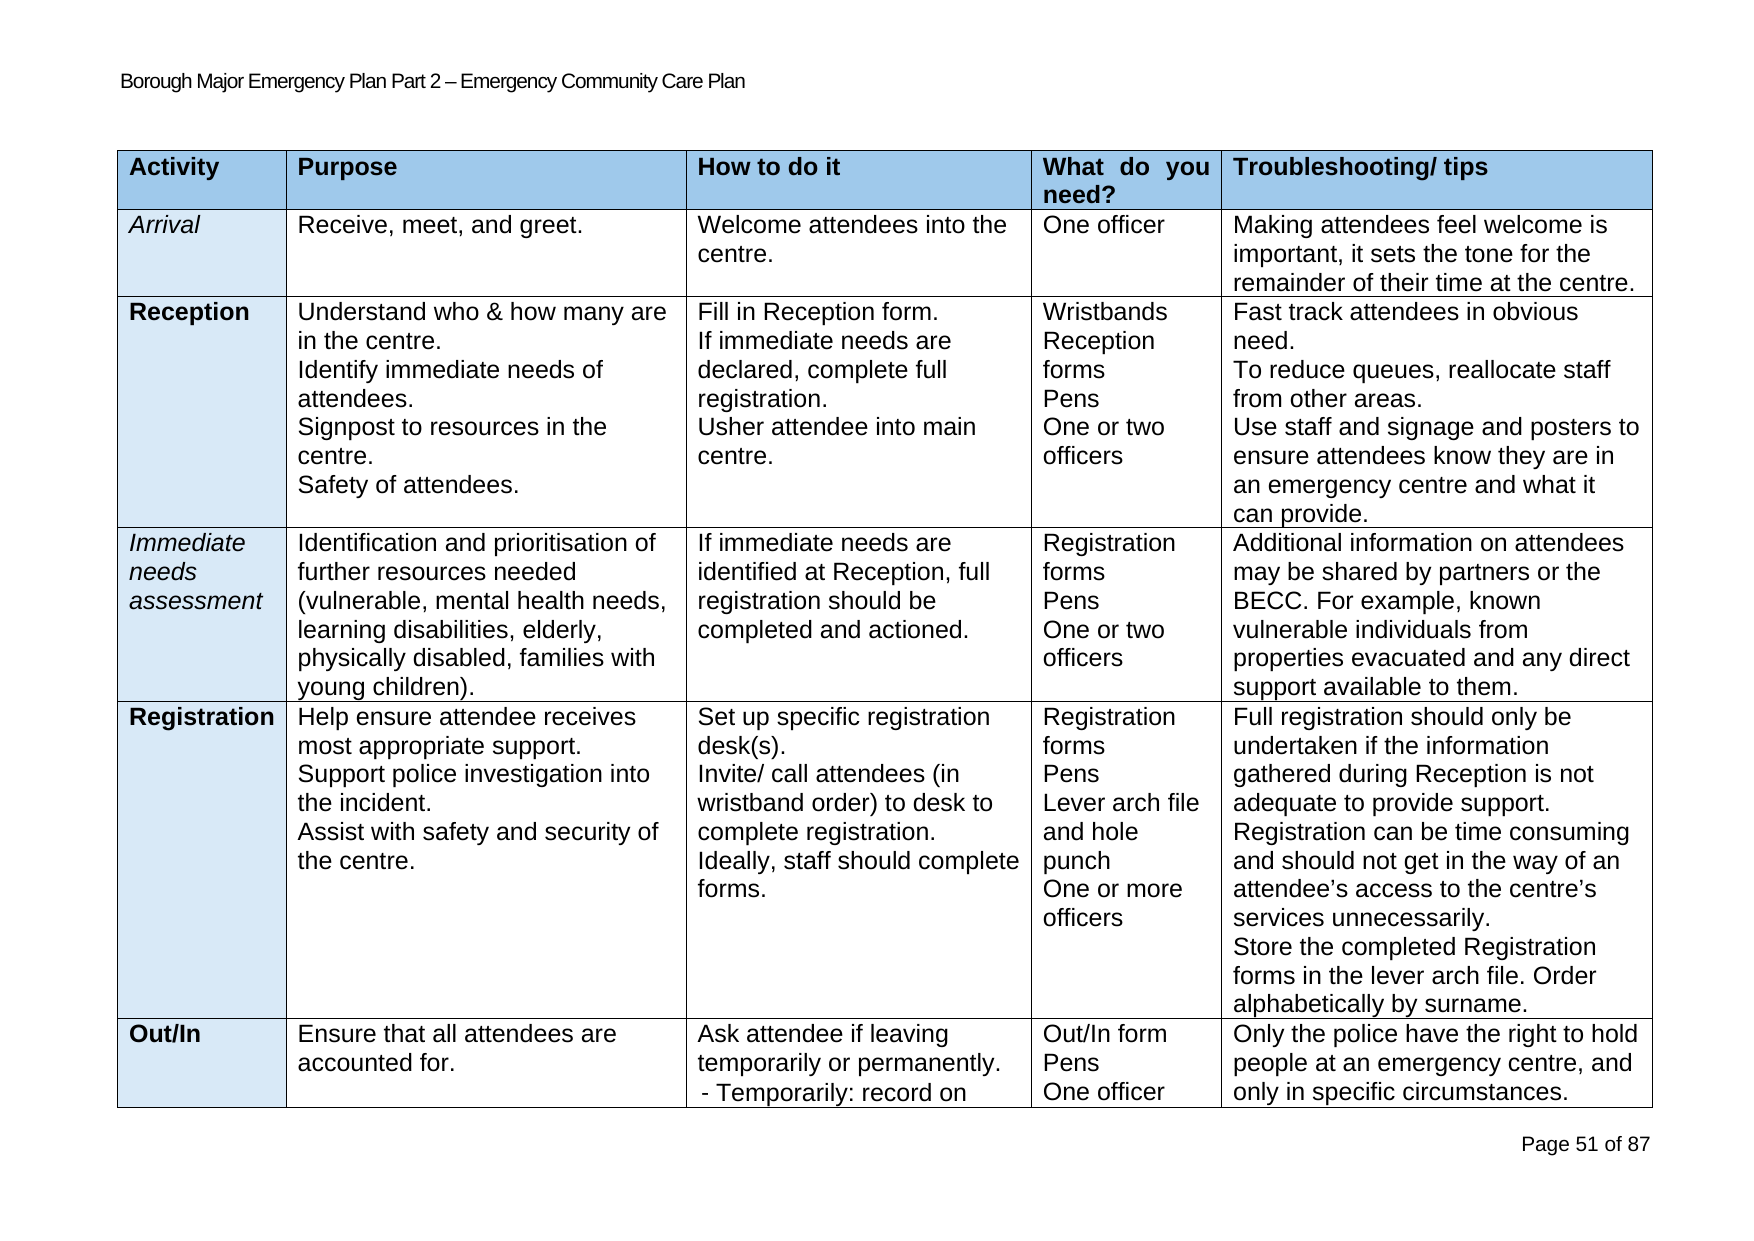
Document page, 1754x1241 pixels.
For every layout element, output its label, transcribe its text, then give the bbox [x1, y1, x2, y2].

table_cell Additional information on attendees may be shared by partners or the BECC. For example, known vulnerable individuals from properties evacuated and any direct support available to them. [1222, 528, 1652, 701]
table_cell Out/In [118, 1019, 286, 1107]
table_cell Help ensure attendee receives most appropriate support. Support police investigation into the incident. Assist with safety and security of the centre. [287, 702, 686, 1018]
table_cell Registration [118, 702, 286, 1018]
table_cell Welcome attendees into the centre. [687, 210, 1031, 296]
table_cell Fill in Reception form. If immediate needs are declared, complete full registration. Usher attendee into main centre. [687, 297, 1031, 527]
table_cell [1032, 1019, 1221, 1107]
table_cell Wristbands Reception forms Pens One or two officers [1032, 297, 1221, 527]
table_cell Making attendees feel welcome is important, it sets the tone for the remainder of their time at the centre. [1222, 210, 1652, 296]
table_cell Registration forms Pens One or two officers [1032, 528, 1221, 701]
table_cell Reception [118, 297, 286, 527]
table_cell Identification and prioritisation of further resources needed (vulnerable, mental health needs, learning disabilities, elderly, physically disabled, families with young children). [287, 528, 686, 701]
table_header Purpose [287, 151, 686, 209]
table_header What do you need? [1032, 151, 1221, 209]
table_cell Set up specific registration desk(s). Invite/ call attendees (in wristband order) to desk to complete registration. Ideally, staff should complete forms. [687, 702, 1031, 1018]
table_cell Understand who & how many are in the centre. Identify immediate needs of attendees. Signpost to resources in the centre. Safety of attendees. [287, 297, 686, 527]
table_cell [1222, 1019, 1652, 1107]
table_cell Receive, meet, and greet. [287, 210, 686, 296]
table_cell Immediate needs assessment [118, 528, 286, 701]
table_cell Fast track attendees in obvious need. To reduce queues, reallocate staff from other areas. Use staff and signage and posters to ensure attendees know they are in an emergency centre and what it can provide. [1222, 297, 1652, 527]
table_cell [287, 1019, 686, 1107]
table_header How to do it [687, 151, 1031, 209]
table_cell If immediate needs are identified at Reception, full registration should be completed and actioned. [687, 528, 1031, 701]
table_header Troubleshooting/ tips [1222, 151, 1652, 209]
table_cell Full registration should only be undertaken if the information gathered during Reception is not adequate to provide support. Registration can be time consuming and should not get in the way of an attendee’s access to the centre’s services unnecessarily. Store the completed Registration forms in the lever arch file. Order alphabetically by surname. [1222, 702, 1652, 1018]
table_header Activity [118, 151, 286, 209]
table_cell One officer [1032, 210, 1221, 296]
table_cell Arrival [118, 210, 286, 296]
table_cell Registration forms Pens Lever arch file and hole punch One or more officers [1032, 702, 1221, 1018]
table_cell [687, 1019, 1031, 1107]
